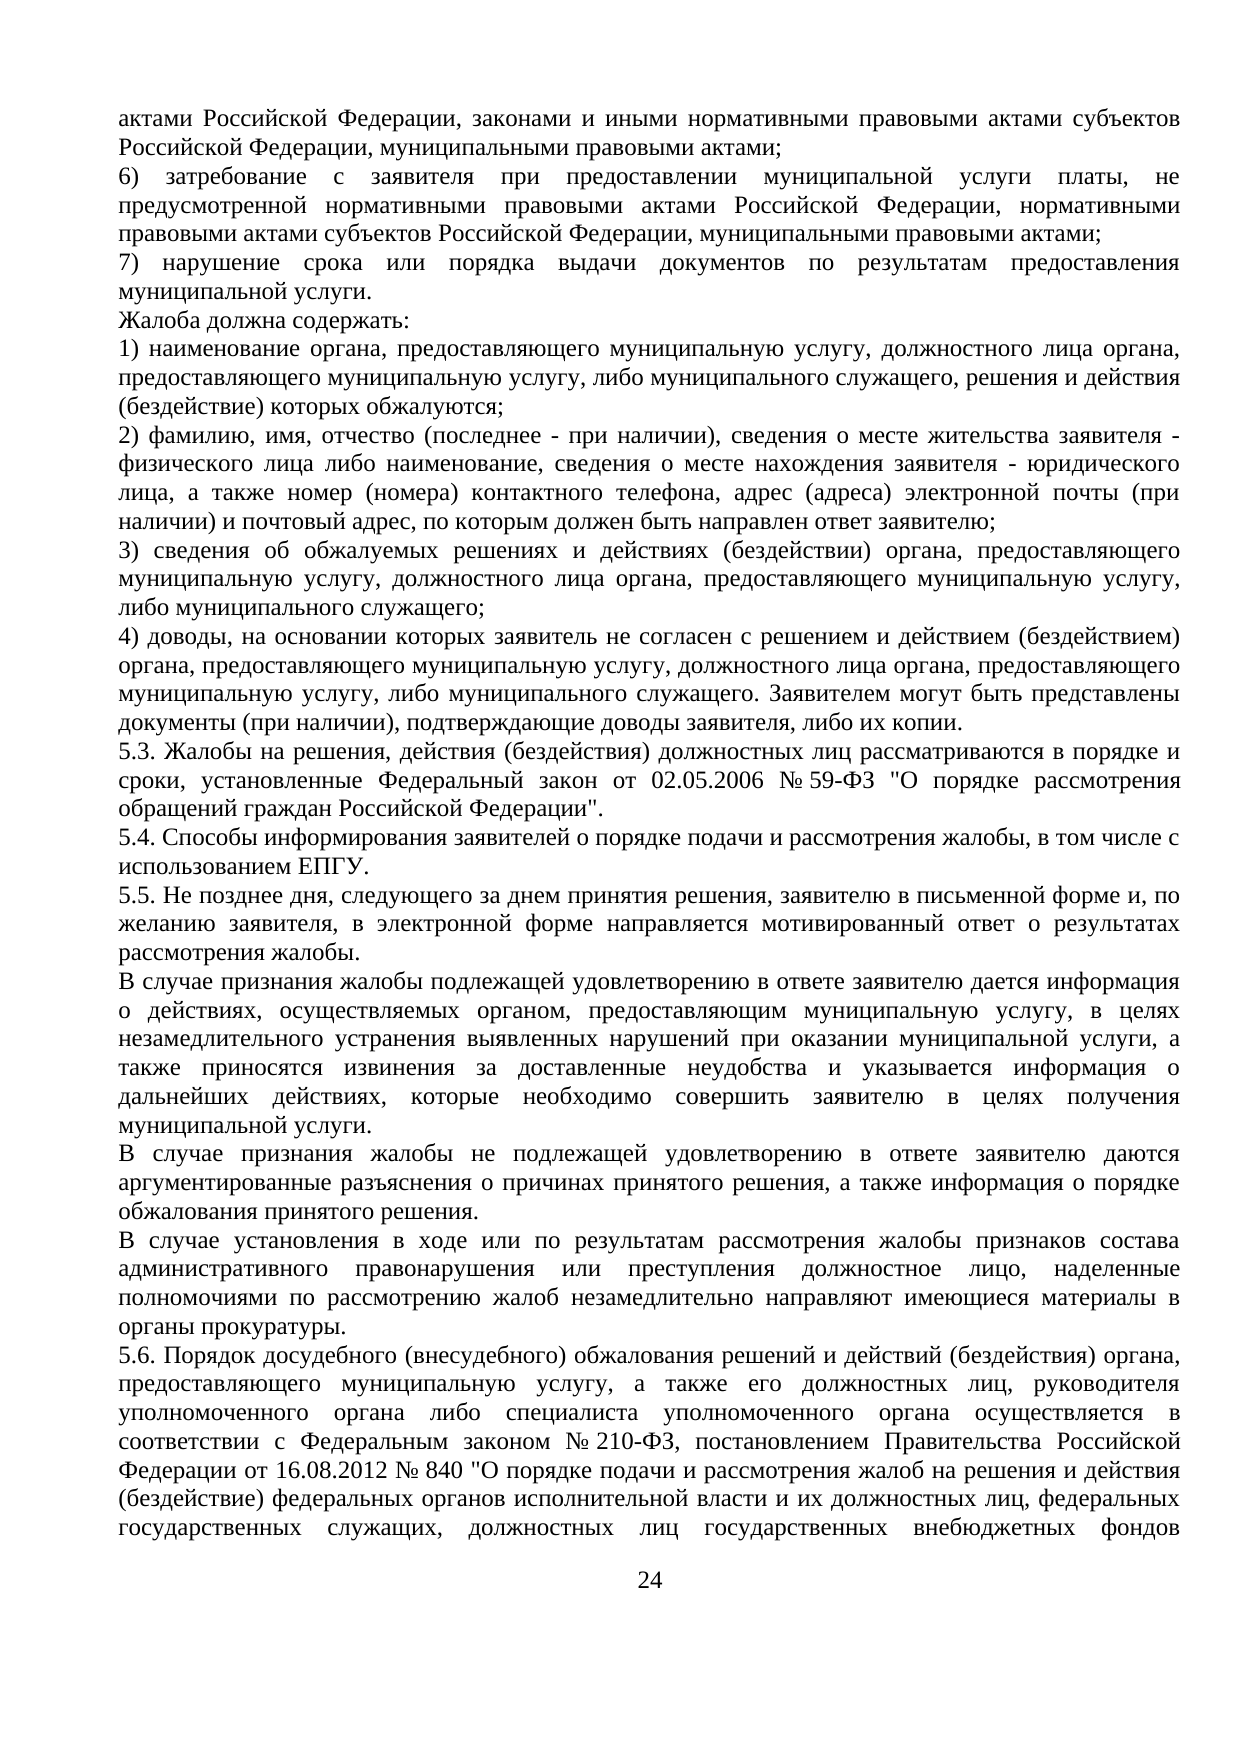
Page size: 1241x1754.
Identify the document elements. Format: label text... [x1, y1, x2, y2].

text В случае установления в ходе или по результатам рассмотрения жалобы признаков состава административного правонарушения или преступления должностное лицо, наделенные полномочиями по рассмотрению жалоб незамедлительно направляют имеющиеся материалы в органы прокуратуры. [118, 1225, 1181, 1340]
text Жалоба должна содержать: [118, 305, 1181, 333]
text 7) нарушение срока или порядка выдачи документов по результатам предоставления муниципальной услуги. [118, 247, 1181, 305]
text 3) сведения об обжалуемых решениях и действиях (бездействии) органа, предоставляющего муниципальную услугу, должностного лица органа, предоставляющего муниципальную услугу, либо муниципального служащего; [118, 535, 1181, 621]
text 5.4. Способы информирования заявителей о порядке подачи и рассмотрения жалобы, в том числе с использованием ЕПГУ. [118, 822, 1181, 880]
text 5.5. Не позднее дня, следующего за днем принятия решения, заявителю в письменной форме и, по желанию заявителя, в электронной форме направляется мотивированный ответ о результатах рассмотрения жалобы. [118, 880, 1181, 966]
text 1) наименование органа, предоставляющего муниципальную услугу, должностного лица органа, предоставляющего муниципальную услугу, либо муниципального служащего, решения и действия (бездействие) которых обжалуются; [118, 333, 1181, 420]
text 2) фамилию, имя, отчество (последнее - при наличии), сведения о месте жительства заявителя - физического лица либо наименование, сведения о месте нахождения заявителя - юридического лица, а также номер (номера) контактного телефона, адрес (адреса) электронной почты (при наличии) и почтовый адрес, по которым должен быть направлен ответ заявителю; [118, 420, 1181, 535]
text В случае признания жалобы подлежащей удовлетворению в ответе заявителю дается информация о действиях, осуществляемых органом, предоставляющим муниципальную услугу, в целях незамедлительного устранения выявленных нарушений при оказании муниципальной услуги, а также приносятся извинения за доставленные неудобства и указывается информация о дальнейших действиях, которые необходимо совершить заявителю в целях получения муниципальной услуги. [118, 966, 1181, 1138]
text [118, 103, 1181, 161]
text 5.3. Жалобы на решения, действия (бездействия) должностных лиц рассматриваются в порядке и сроки, установленные Федеральный закон от 02.05.2006 № 59-ФЗ "О порядке рассмотрения обращений граждан Российской Федерации". [118, 736, 1181, 822]
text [118, 1340, 1181, 1541]
text 4) доводы, на основании которых заявитель не согласен с решением и действием (бездействием) органа, предоставляющего муниципальную услугу, должностного лица органа, предоставляющего муниципальную услугу, либо муниципального служащего. Заявителем могут быть представлены документы (при наличии), подтверждающие доводы заявителя, либо их копии. [118, 621, 1181, 736]
text В случае признания жалобы не подлежащей удовлетворению в ответе заявителю даются аргументированные разъяснения о причинах принятого решения, а также информация о порядке обжалования принятого решения. [118, 1138, 1181, 1225]
text 6) затребование с заявителя при предоставлении муниципальной услуги платы, не предусмотренной нормативными правовыми актами Российской Федерации, нормативными правовыми актами субъектов Российской Федерации, муниципальными правовыми актами; [118, 161, 1181, 247]
